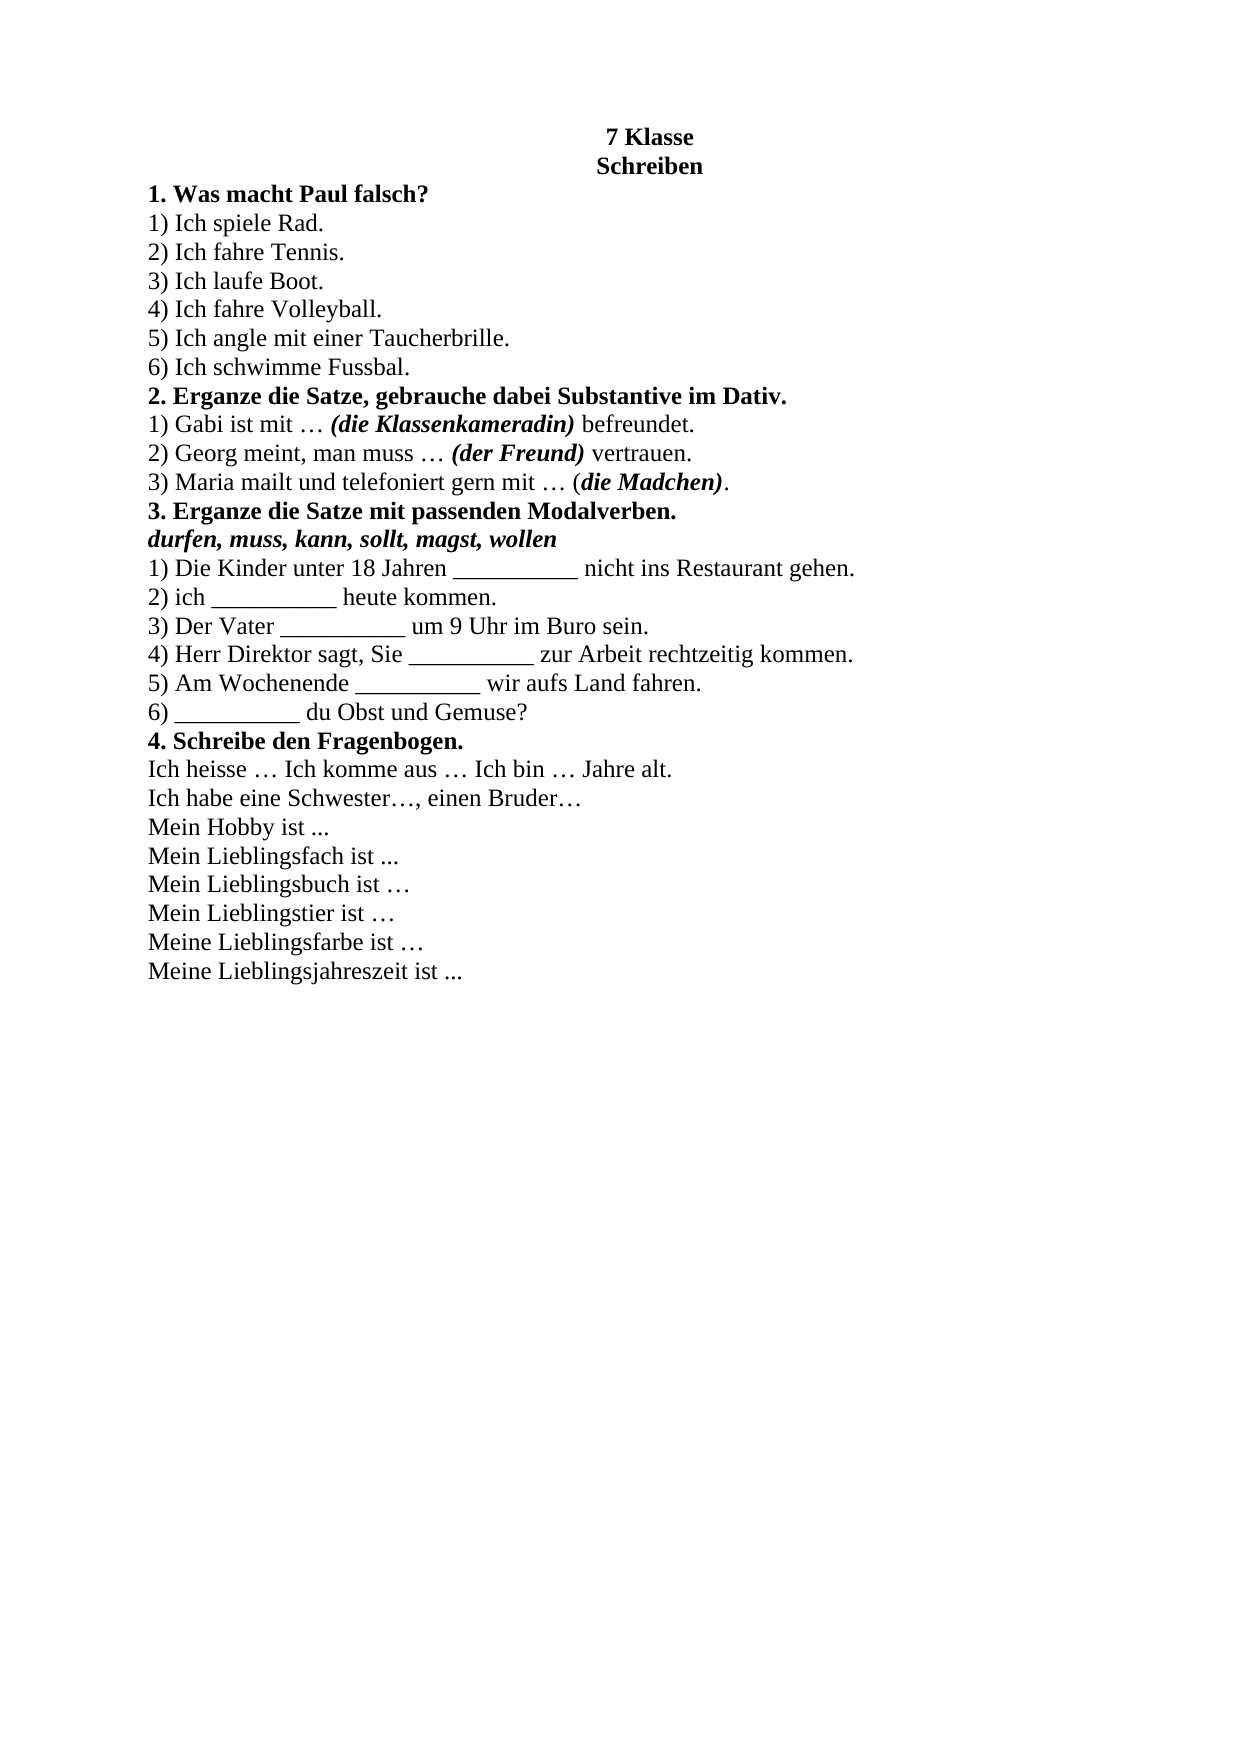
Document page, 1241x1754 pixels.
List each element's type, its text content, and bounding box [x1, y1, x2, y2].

text 4) Ich fahre Volleyball. [148, 294, 1152, 323]
text Mein Lieblingstier ist … [148, 898, 1152, 927]
text 1) Die Kinder unter 18 Jahren __________ nicht ins Restaurant gehen. [148, 553, 1152, 582]
text 3. Erganze die Satze mit passenden Modalverben. [148, 496, 1152, 524]
text 5) Ich angle mit einer Taucherbrille. [148, 323, 1152, 352]
text 6) __________ du Obst und Gemuse? [148, 697, 1152, 726]
text 3) Maria mailt und telefoniert gern mit … (die Madchen). [148, 467, 1152, 496]
text 4. Schreibe den Fragenbogen. [148, 726, 1152, 754]
text Meine Lieblingsfarbe ist … [148, 927, 1152, 956]
text 3) Ich laufe Boot. [148, 266, 1152, 294]
text 2) Georg meint, man muss … (der Freund) vertrauen. [148, 438, 1152, 467]
text Schreiben [148, 151, 1152, 179]
text Mein Lieblingsfach ist ... [148, 841, 1152, 869]
text Ich habe eine Schwester…, einen Bruder… [148, 783, 1152, 812]
text 3) Der Vater __________ um 9 Uhr im Buro sein. [148, 611, 1152, 639]
text 2) Ich fahre Tennis. [148, 237, 1152, 266]
text Ich heisse … Ich komme aus … Ich bin … Jahre alt. [148, 754, 1152, 783]
text 2) ich __________ heute kommen. [148, 582, 1152, 611]
text 1) Gabi ist mit … (die Klassenkameradin) befreundet. [148, 409, 1152, 438]
text 6) Ich schwimme Fussbal. [148, 352, 1152, 381]
text 4) Herr Direktor sagt, Sie __________ zur Arbeit rechtzeitig kommen. [148, 639, 1152, 668]
text 1) Ich spiele Rad. [148, 208, 1152, 237]
text 1. Was macht Paul falsch? [148, 179, 1152, 208]
text Mein Hobby ist ... [148, 812, 1152, 841]
text Mein Lieblingsbuch ist … [148, 869, 1152, 898]
text 2. Erganze die Satze, gebrauche dabei Substantive im Dativ. [148, 381, 1152, 409]
text durfen, muss, kann, sollt, magst, wollen [148, 524, 1152, 553]
text 7 Klasse [148, 122, 1152, 151]
text Meine Lieblingsjahreszeit ist ... [148, 956, 1152, 984]
text 5) Am Wochenende __________ wir aufs Land fahren. [148, 668, 1152, 697]
